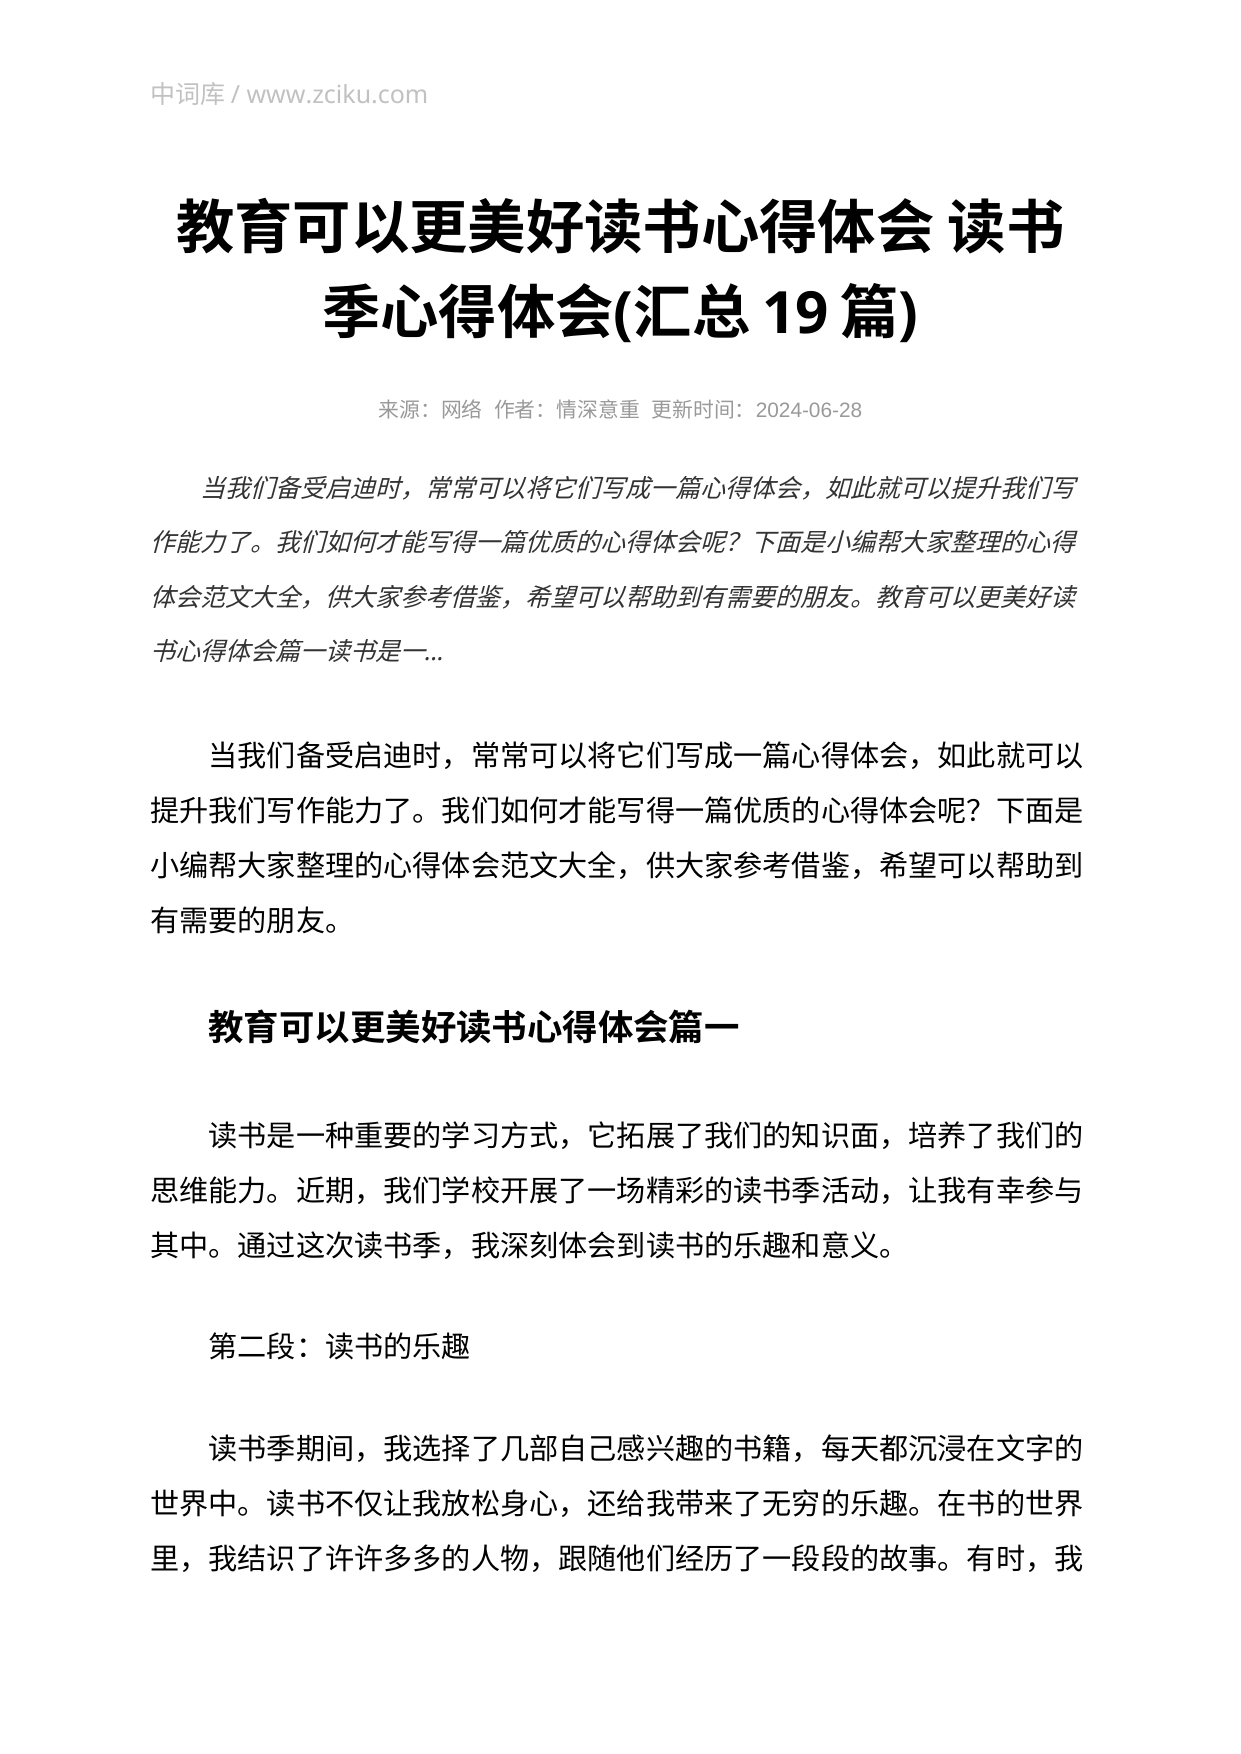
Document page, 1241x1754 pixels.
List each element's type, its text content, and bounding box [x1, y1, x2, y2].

text 来源：网络 作者：情深意重 更新时间：2024-06-28 [150, 397, 1090, 421]
text 第二段：读书的乐趣 [150, 1324, 1090, 1366]
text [150, 1426, 1090, 1578]
text 教育可以更美好读书心得体会篇一 [150, 999, 1090, 1050]
text 读书是一种重要的学习方式，它拓展了我们的知识面，培养了我们的思维能力。近期，我们学校开展了一场精彩的读书季活动，让我有幸参与其中。通过这次读书季，我深刻体会到读书的乐趣和意义。 [150, 1112, 1090, 1264]
text 当我们备受启迪时，常常可以将它们写成一篇心得体会，如此就可以提升我们写作能力了。我们如何才能写得一篇优质的心得体会呢？下面是小编帮大家整理的心得体会范文大全，供大家参考借鉴，希望可以帮助到有需要的朋友。教育可以更美好读书心得体会篇一读书是一... [150, 468, 1090, 668]
subtitle 教育可以更美好读书心得体会 读书季心得体会(汇总19篇) [150, 181, 1090, 351]
text 当我们备受启迪时，常常可以将它们写成一篇心得体会，如此就可以提升我们写作能力了。我们如何才能写得一篇优质的心得体会呢？下面是小编帮大家整理的心得体会范文大全，供大家参考借鉴，希望可以帮助到有需要的朋友。 [150, 733, 1090, 939]
